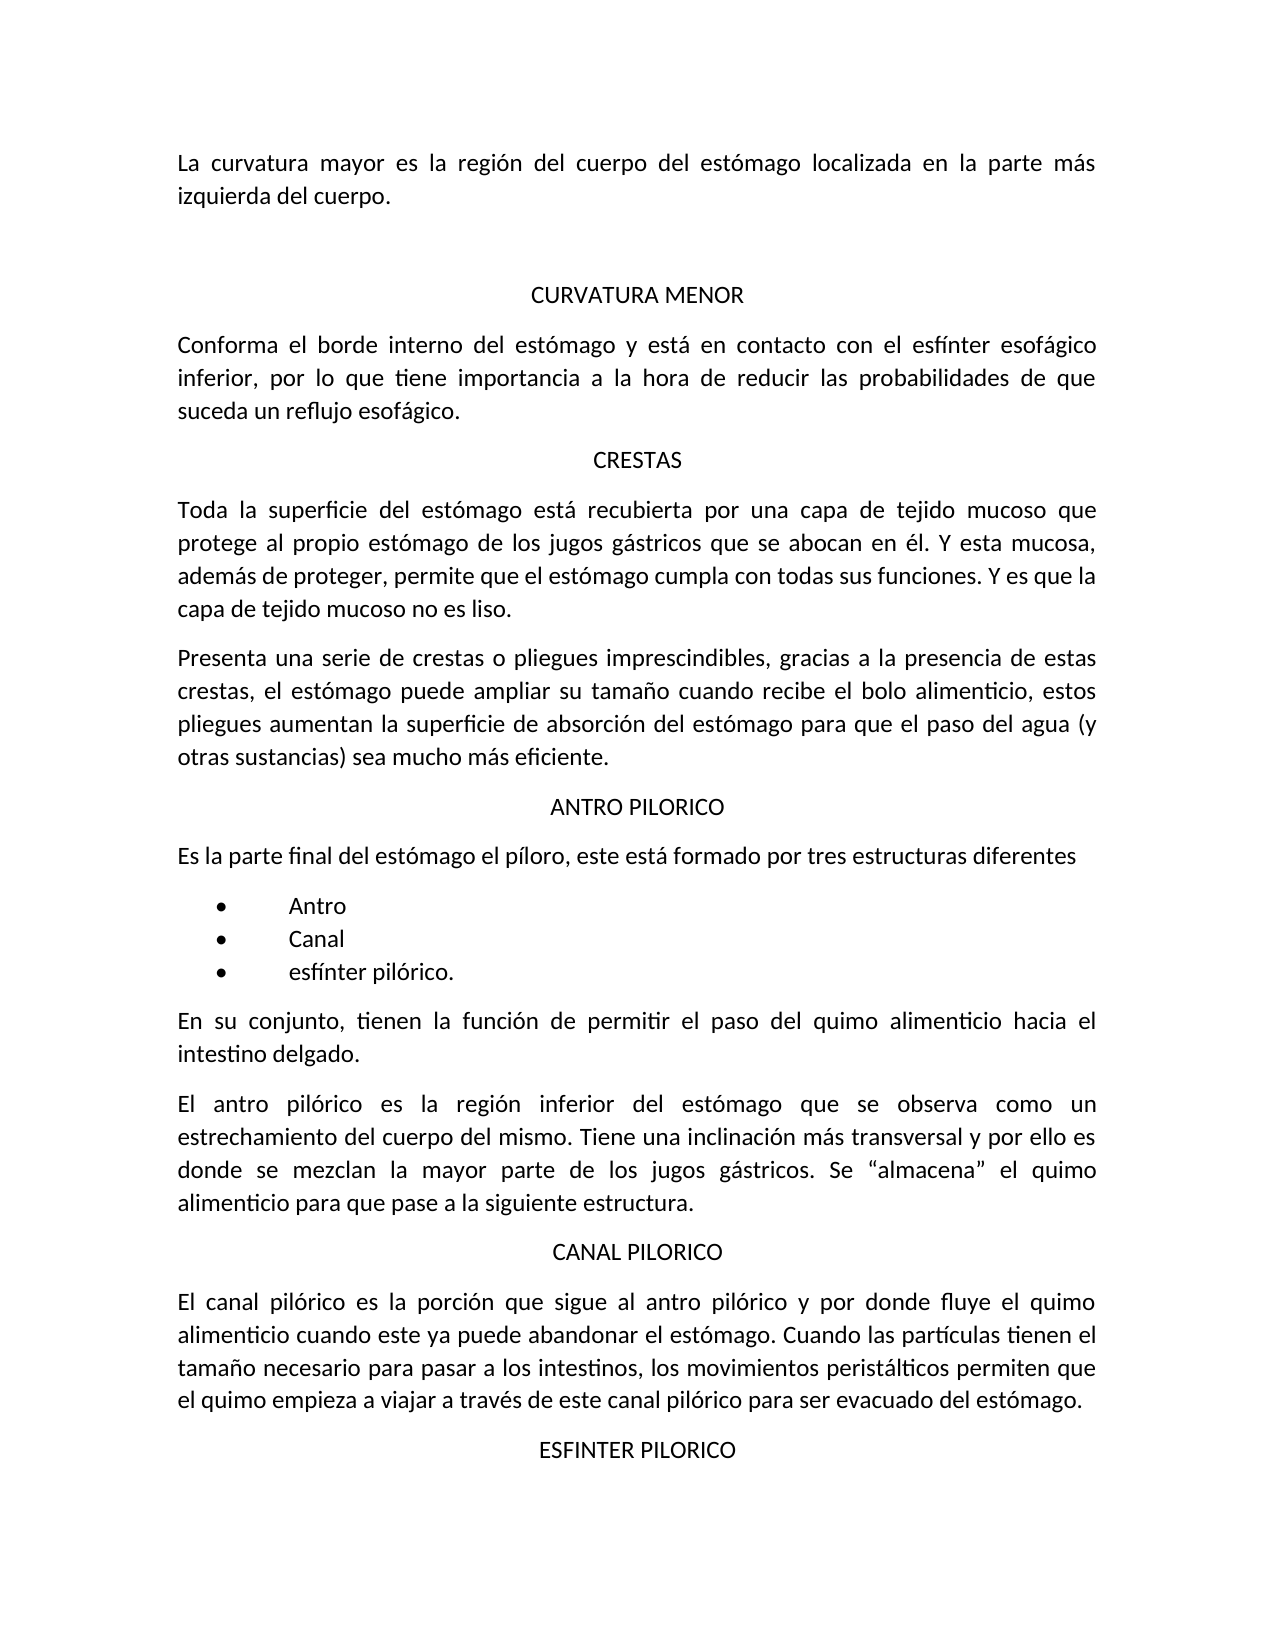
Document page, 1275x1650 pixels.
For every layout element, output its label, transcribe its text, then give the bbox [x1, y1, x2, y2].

text En su conjunto, tienen la función de permitir el paso del quimo alimenticio hacia el intestino delgado. [177, 1006, 1098, 1069]
text La curvatura mayor es la región del cuerpo del estómago localizada en la parte más izquierda del cuerpo. [177, 148, 1098, 211]
list esfínter pilórico. [215, 956, 1098, 986]
text CURVATURA MENOR [177, 280, 1098, 310]
list Antro [215, 890, 1098, 921]
text ESFINTER PILORICO [177, 1434, 1098, 1465]
text CANAL PILORICO [177, 1236, 1098, 1267]
text El canal pilórico es la porción que sigue al antro pilórico y por donde fluye el quimo alimenticio cuando este ya puede abandonar el estómago. Cuando las partículas tienen el tamaño necesario para pasar a los intestinos, los movimientos peristálticos permiten que el quimo empieza a viajar a través de este canal pilórico para ser evacuado del estómago. [177, 1286, 1098, 1415]
list Canal [215, 923, 1098, 953]
text ANTRO PILORICO [177, 791, 1098, 821]
text CRESTAS [177, 445, 1098, 475]
text El antro pilórico es la región inferior del estómago que se observa como un estrechamiento del cuerpo del mismo. Tiene una inclinación más transversal y por ello es donde se mezclan la mayor parte de los jugos gástricos. Se “almacena” el quimo alimenticio para que pase a la siguiente estructura. [177, 1088, 1098, 1217]
text Presenta una serie de crestas o pliegues imprescindibles, gracias a la presencia de estas crestas, el estómago puede ampliar su tamaño cuando recibe el bolo alimenticio, estos pliegues aumentan la superficie de absorción del estómago para que el paso del agua (y otras sustancias) sea mucho más eficiente. [177, 643, 1098, 772]
text Conforma el borde interno del estómago y está en contacto con el esfínter esofágico inferior, por lo que tiene importancia a la hora de reducir las probabilidades de que suceda un reflujo esofágico. [177, 329, 1098, 426]
text Es la parte final del estómago el píloro, este está formado por tres estructuras diferentes [177, 841, 1098, 871]
text Toda la superficie del estómago está recubierta por una capa de tejido mucoso que protege al propio estómago de los jugos gástricos que se abocan en él. Y esta mucosa, además de proteger, permite que el estómago cumpla con todas sus funciones. Y es que la capa de tejido mucoso no es liso. [177, 494, 1098, 623]
